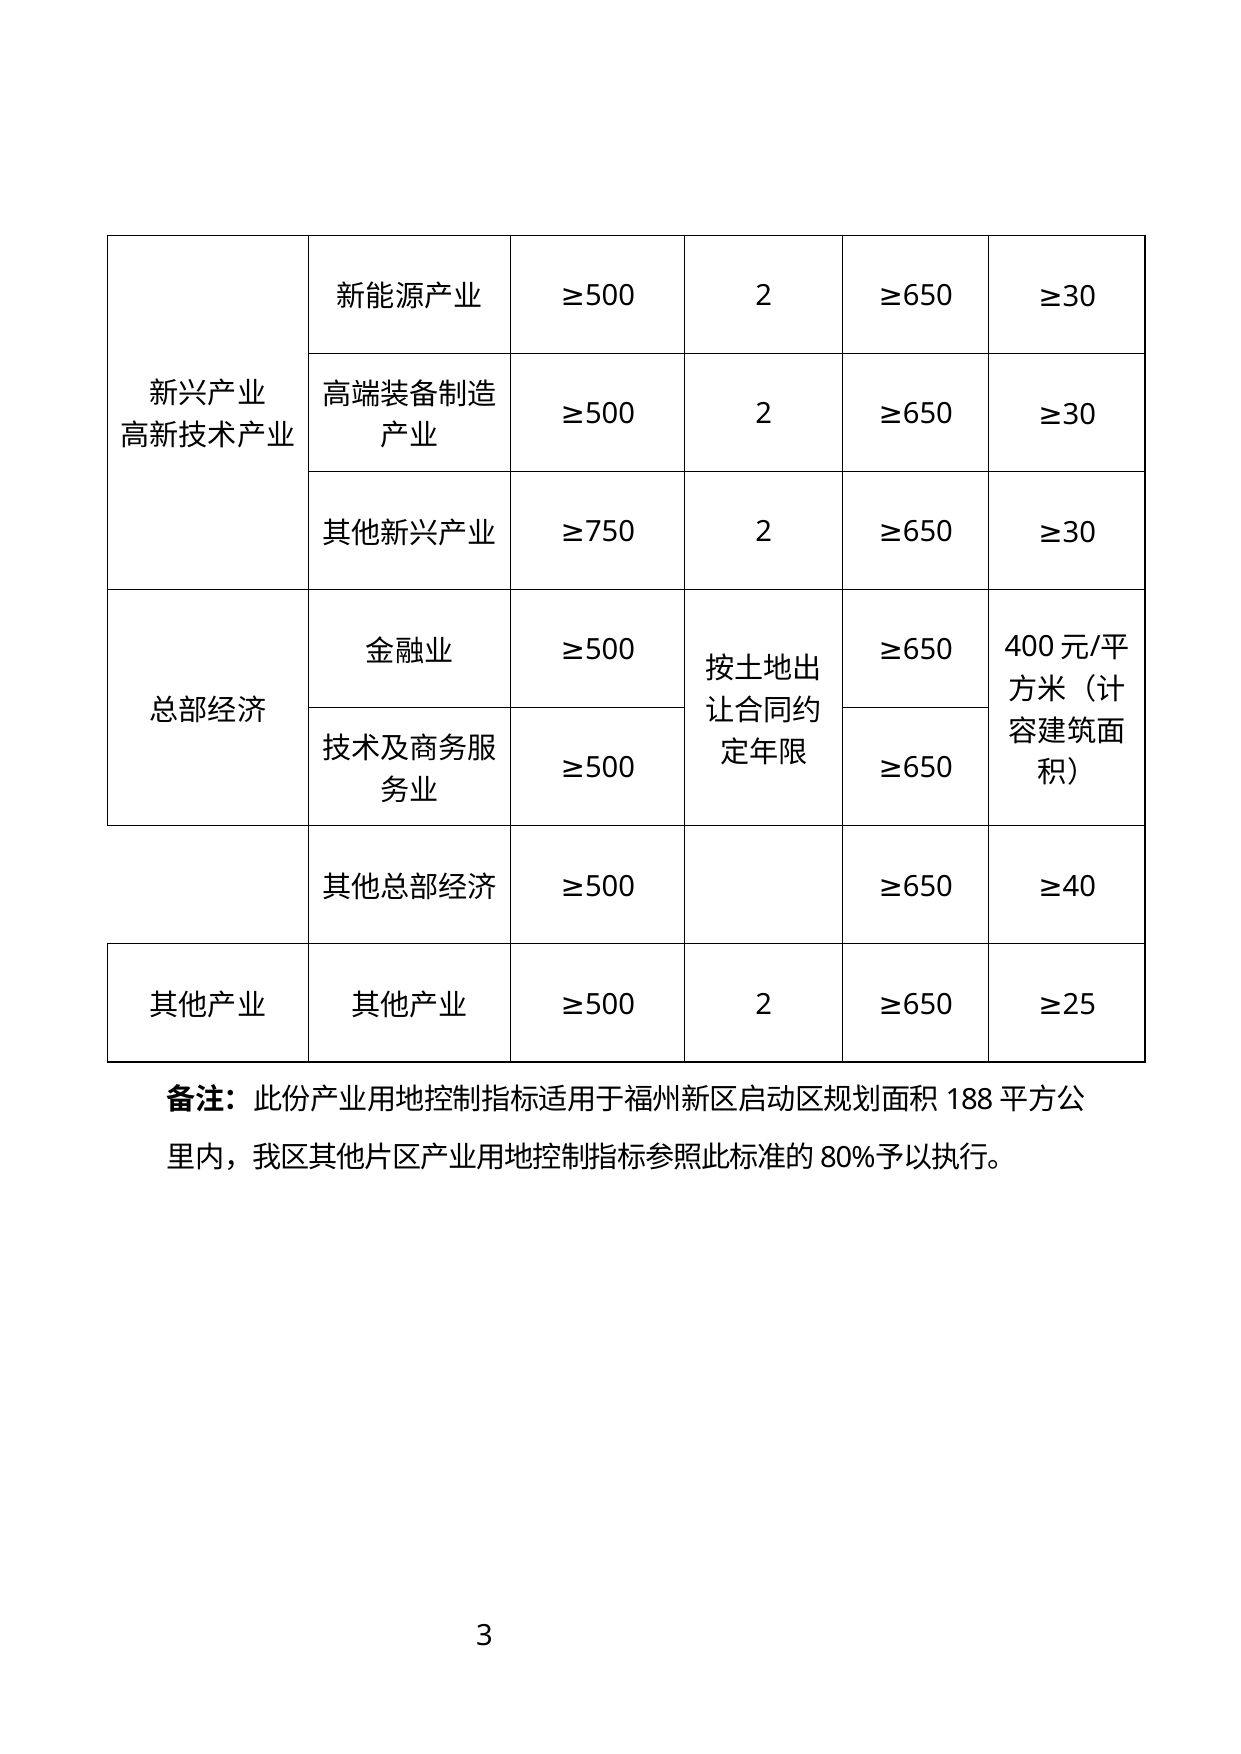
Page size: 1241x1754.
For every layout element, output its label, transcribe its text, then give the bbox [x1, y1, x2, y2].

table_cell ≥650 [843, 944, 988, 1061]
table_cell ≥40 [989, 826, 1144, 943]
table_cell ≥500 [511, 826, 684, 943]
table_cell 新兴产业 高新技术产业 [108, 236, 308, 589]
table_cell ≥500 [511, 708, 684, 825]
text 备注：此份产业用地控制指标适用于福州新区启动区规划面积188平方公里内，我区其他片区产业用地控制指标参照此标准的80%予以执行。 [166, 1063, 1086, 1179]
table_cell 总部经济 [108, 590, 308, 825]
table_cell ≥650 [843, 590, 988, 707]
table_cell 金融业 [309, 590, 510, 707]
table_cell ≥25 [989, 944, 1144, 1061]
table_cell ≥650 [843, 826, 988, 943]
table_cell 400元/平方米（计容建筑面积） [989, 590, 1144, 825]
table_cell 按土地出让合同约定年限 [685, 590, 842, 825]
table_cell ≥750 [511, 472, 684, 589]
table_cell ≥650 [843, 472, 988, 589]
table_cell 2 [685, 354, 842, 471]
table_cell 2 [685, 236, 842, 353]
table_cell 高端装备制造产业 [309, 354, 510, 471]
table_cell ≥30 [989, 236, 1144, 353]
table_cell ≥650 [843, 354, 988, 471]
table_cell ≥650 [843, 236, 988, 353]
table_cell 其他产业 [108, 944, 308, 1061]
table_cell 新能源产业 [309, 236, 510, 353]
table_cell ≥500 [511, 354, 684, 471]
table_cell 2 [685, 944, 842, 1061]
table_cell 技术及商务服务业 [309, 708, 510, 825]
table_cell ≥30 [989, 354, 1144, 471]
table_cell ≥30 [989, 472, 1144, 589]
table_cell 其他新兴产业 [309, 472, 510, 589]
table_cell ≥650 [843, 708, 988, 825]
table_cell 其他产业 [309, 944, 510, 1061]
table_cell 其他总部经济 [309, 826, 510, 943]
table_cell 2 [685, 472, 842, 589]
table_cell ≥500 [511, 944, 684, 1061]
table_cell ≥500 [511, 590, 684, 707]
table_cell ≥500 [511, 236, 684, 353]
